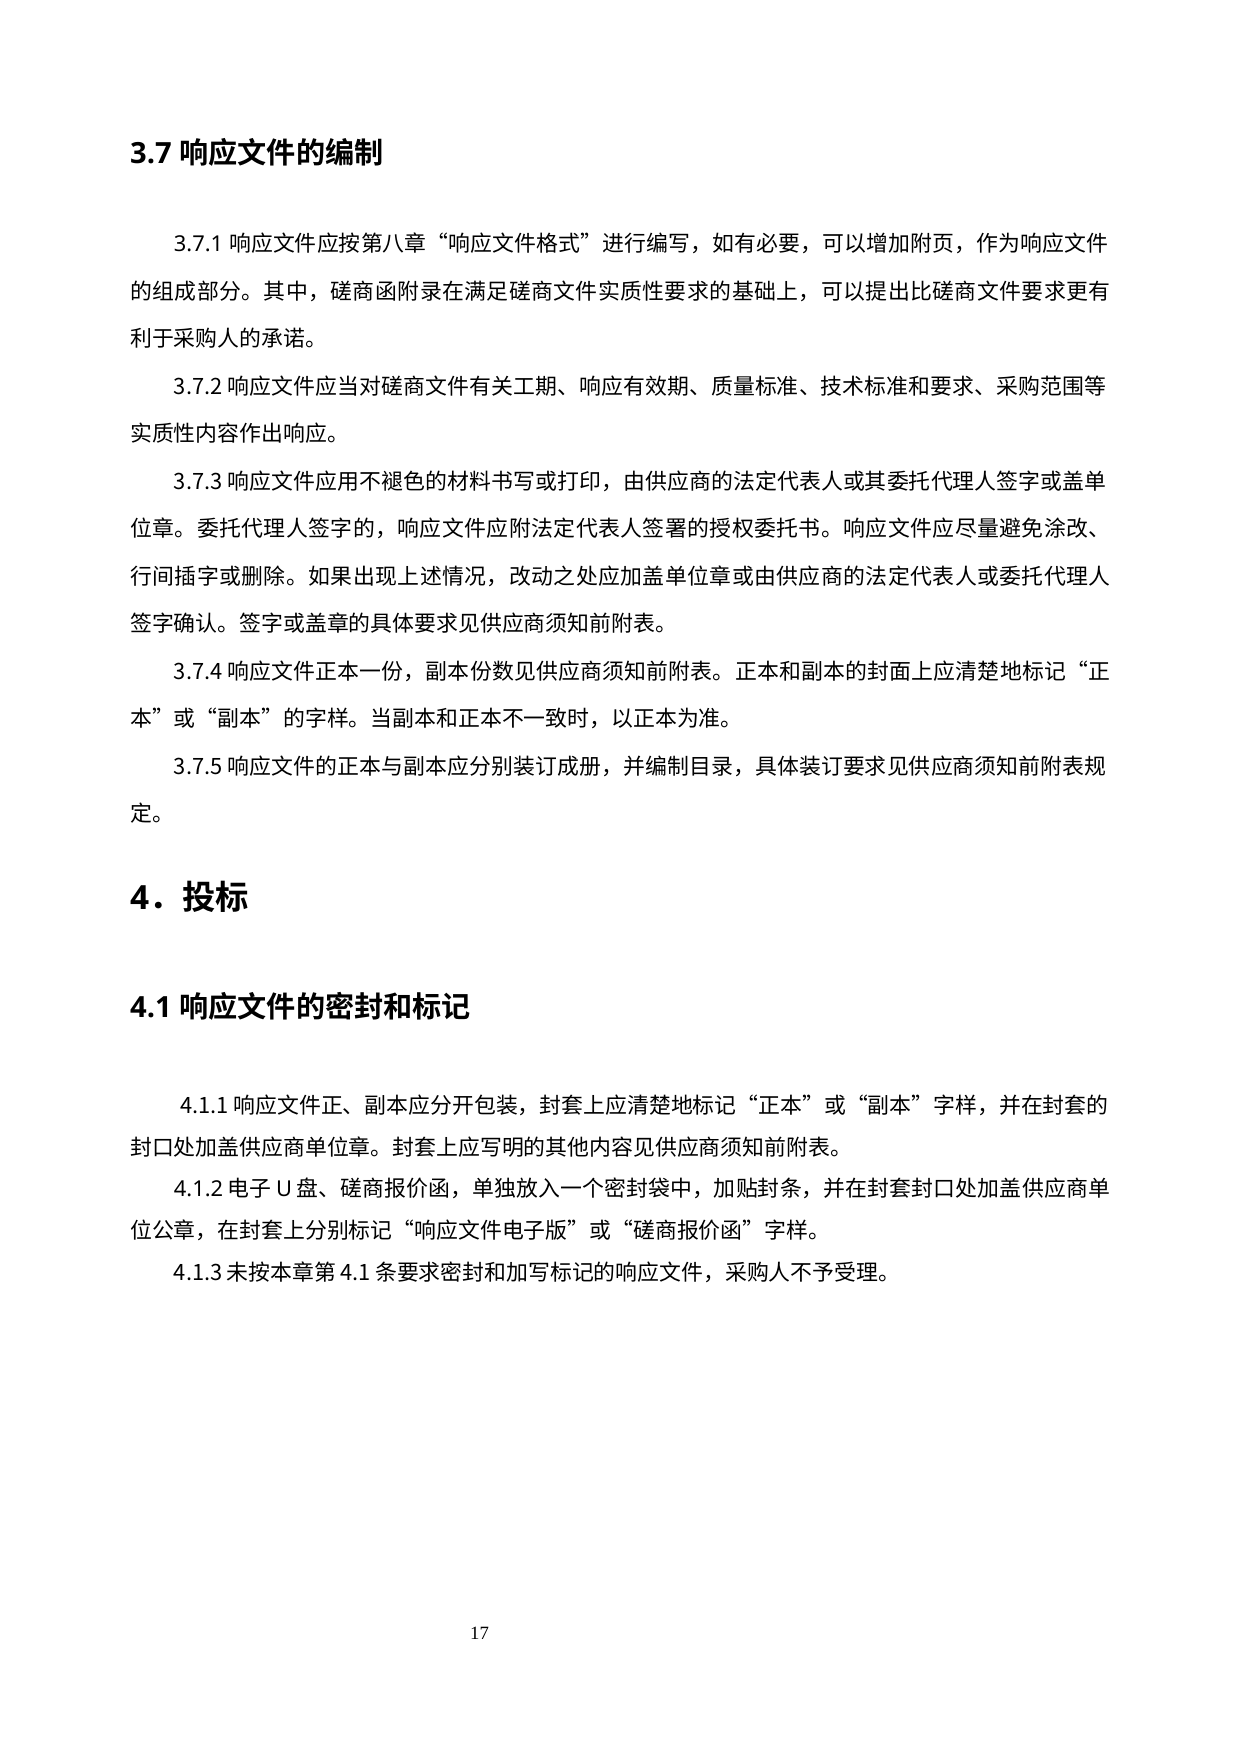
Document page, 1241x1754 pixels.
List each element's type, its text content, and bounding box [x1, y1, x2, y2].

text 3.7.3 响应文件应用不褪色的材料书写或打印，由供应商的法定代表人或其委托代理人签字或盖单位章。委托代理人签字的，响应文件应附法定代表人签署的授权委托书。响应文件应尽量避免涂改、行间插字或删除。如果出现上述情况，改动之处应加盖单位章或由供应商的法定代表人或委托代理人签字确认。签字或盖章的具体要求见供应商须知前附表。 [130, 464, 1110, 638]
text 3.7.5 响应文件的正本与副本应分别装订成册，并编制目录，具体装订要求见供应商须知前附表规定。 [130, 749, 1110, 828]
text 3.7.1 响应文件应按第八章“响应文件格式”进行编写，如有必要，可以增加附页，作为响应文件的组成部分。其中，磋商函附录在满足磋商文件实质性要求的基础上，可以提出比磋商文件要求更有利于采购人的承诺。 [130, 226, 1110, 353]
subtitle 4.1 响应文件的密封和标记 [130, 984, 1110, 1026]
text 4.1.2电子U盘、磋商报价函，单独放入一个密封袋中，加贴封条，并在封套封口处加盖供应商单位公章，在封套上分别标记“响应文件电子版”或“磋商报价函”字样。 [130, 1163, 1110, 1247]
subtitle 3.7 响应文件的编制 [130, 130, 1110, 172]
text 3.7.2 响应文件应当对磋商文件有关工期、响应有效期、质量标准、技术标准和要求、采购范围等实质性内容作出响应。 [130, 369, 1110, 448]
subtitle 4．投标 [130, 871, 1110, 919]
text 3.7.4响应文件正本一份，副本份数见供应商须知前附表。正本和副本的封面上应清楚地标记“正本”或“副本”的字样。当副本和正本不一致时，以正本为准。 [130, 654, 1110, 733]
text 4.1.1 响应文件正、副本应分开包装，封套上应清楚地标记“正本”或“副本”字样，并在封套的封口处加盖供应商单位章。封套上应写明的其他内容见供应商须知前附表。 [130, 1080, 1110, 1163]
text 4.1.3未按本章第4.1条要求密封和加写标记的响应文件，采购人不予受理。 [130, 1247, 1110, 1288]
